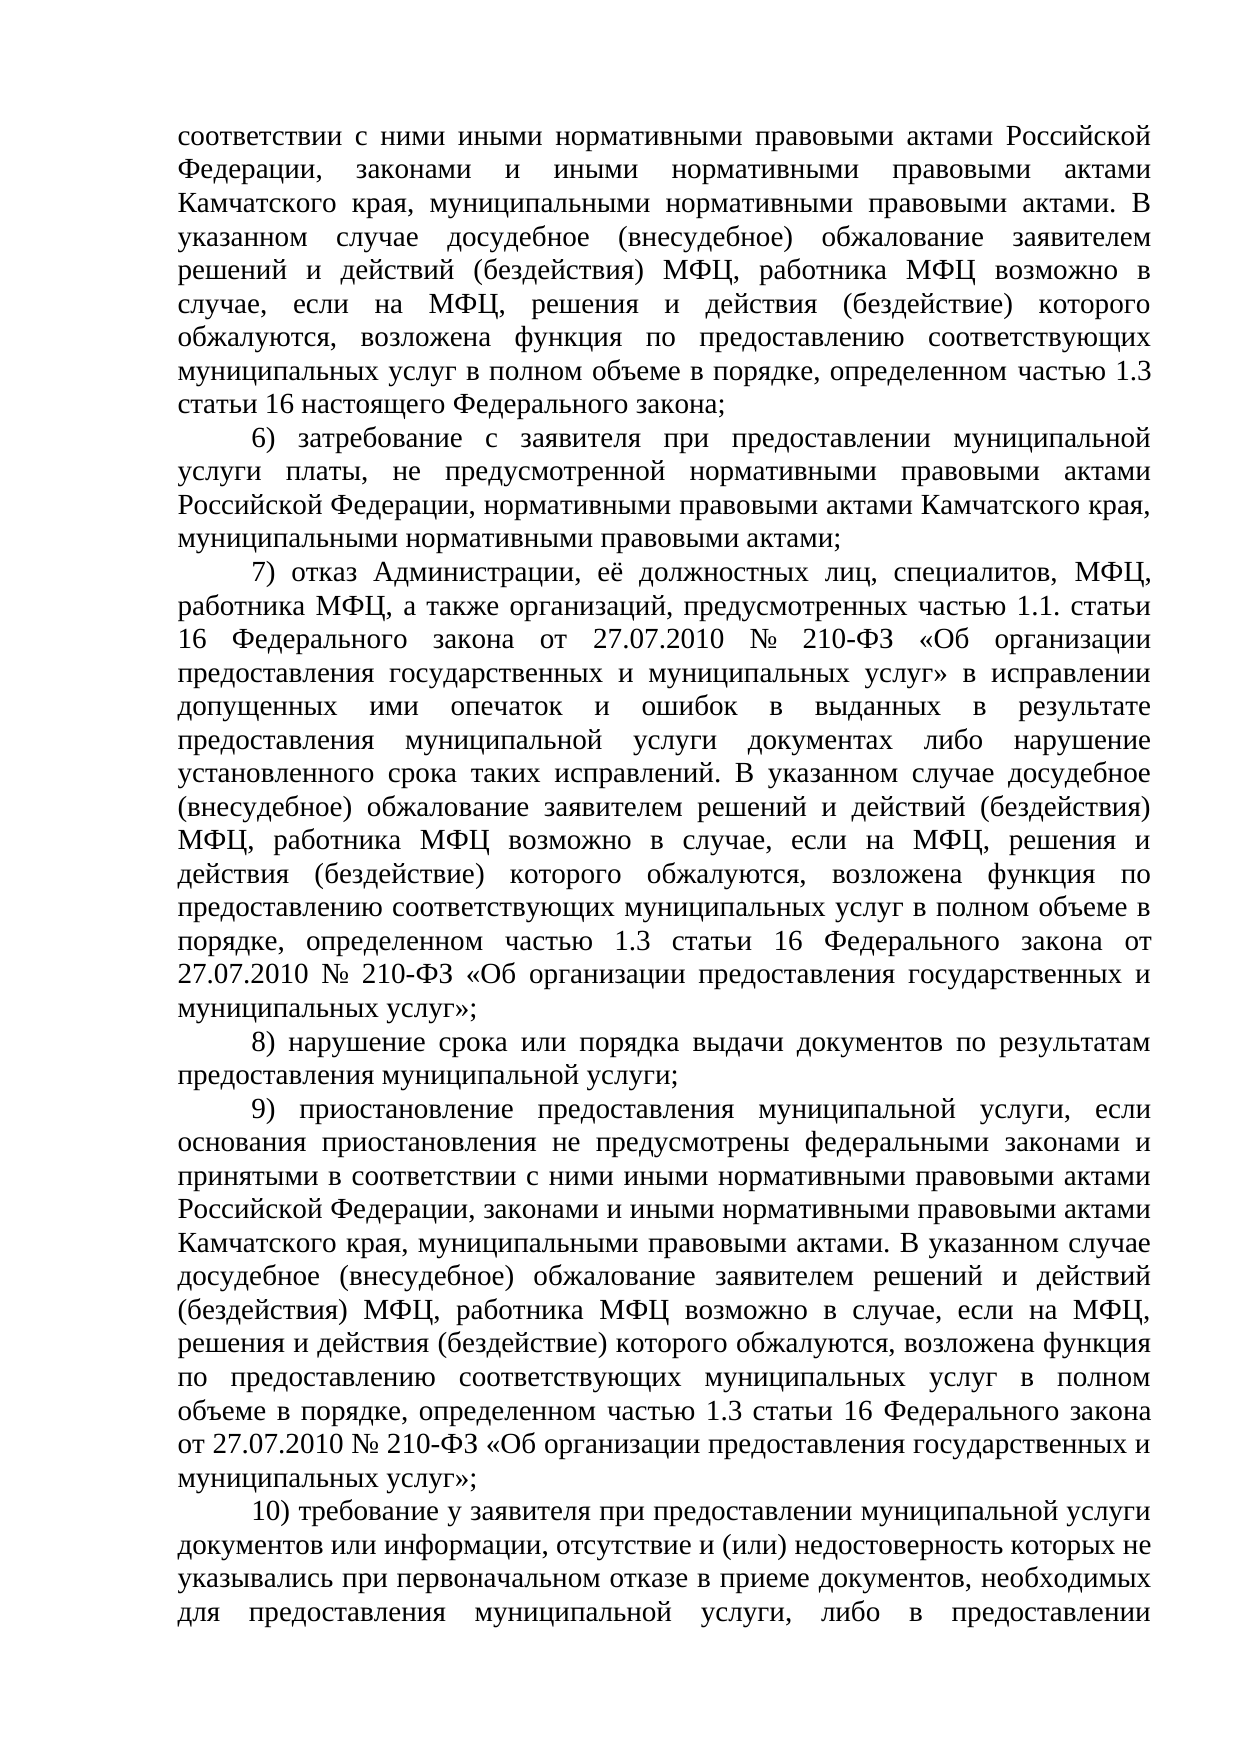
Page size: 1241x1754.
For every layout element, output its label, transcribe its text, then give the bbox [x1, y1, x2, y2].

text 6) затребование с заявителя при предоставлении муниципальной услуги платы, не предусмотренной нормативными правовыми актами Российской Федерации, нормативными правовыми актами Камчатского края, муниципальными нормативными правовыми актами; [177, 420, 1152, 554]
text 7) отказ Администрации, её должностных лиц, специалитов, МФЦ, работника МФЦ, а также организаций, предусмотренных частью 1.1. статьи 16 Федерального закона от 27.07.2010 № 210-ФЗ «Об организации предоставления государственных и муниципальных услуг» в исправлении допущенных ими опечаток и ошибок в выданных в результате предоставления муниципальной услуги документах либо нарушение установленного срока таких исправлений. В указанном случае досудебное (внесудебное) обжалование заявителем решений и действий (бездействия) МФЦ, работника МФЦ возможно в случае, если на МФЦ, решения и действия (бездействие) которого обжалуются, возложена функция по предоставлению соответствующих муниципальных услуг в полном объеме в порядке, определенном частью 1.3 статьи 16 Федерального закона от 27.07.2010 № 210-ФЗ «Об организации предоставления государственных и муниципальных услуг»; [177, 554, 1152, 1024]
text 9) приостановление предоставления муниципальной услуги, если основания приостановления не предусмотрены федеральными законами и принятыми в соответствии с ними иными нормативными правовыми актами Российской Федерации, законами и иными нормативными правовыми актами Камчатского края, муниципальными правовыми актами. В указанном случае досудебное (внесудебное) обжалование заявителем решений и действий (бездействия) МФЦ, работника МФЦ возможно в случае, если на МФЦ, решения и действия (бездействие) которого обжалуются, возложена функция по предоставлению соответствующих муниципальных услуг в полном объеме в порядке, определенном частью 1.3 статьи 16 Федерального закона от 27.07.2010 № 210-ФЗ «Об организации предоставления государственных и муниципальных услуг»; [177, 1091, 1152, 1493]
text 8) нарушение срока или порядка выдачи документов по результатам предоставления муниципальной услуги; [177, 1024, 1152, 1091]
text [177, 118, 1152, 420]
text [177, 1493, 1152, 1627]
